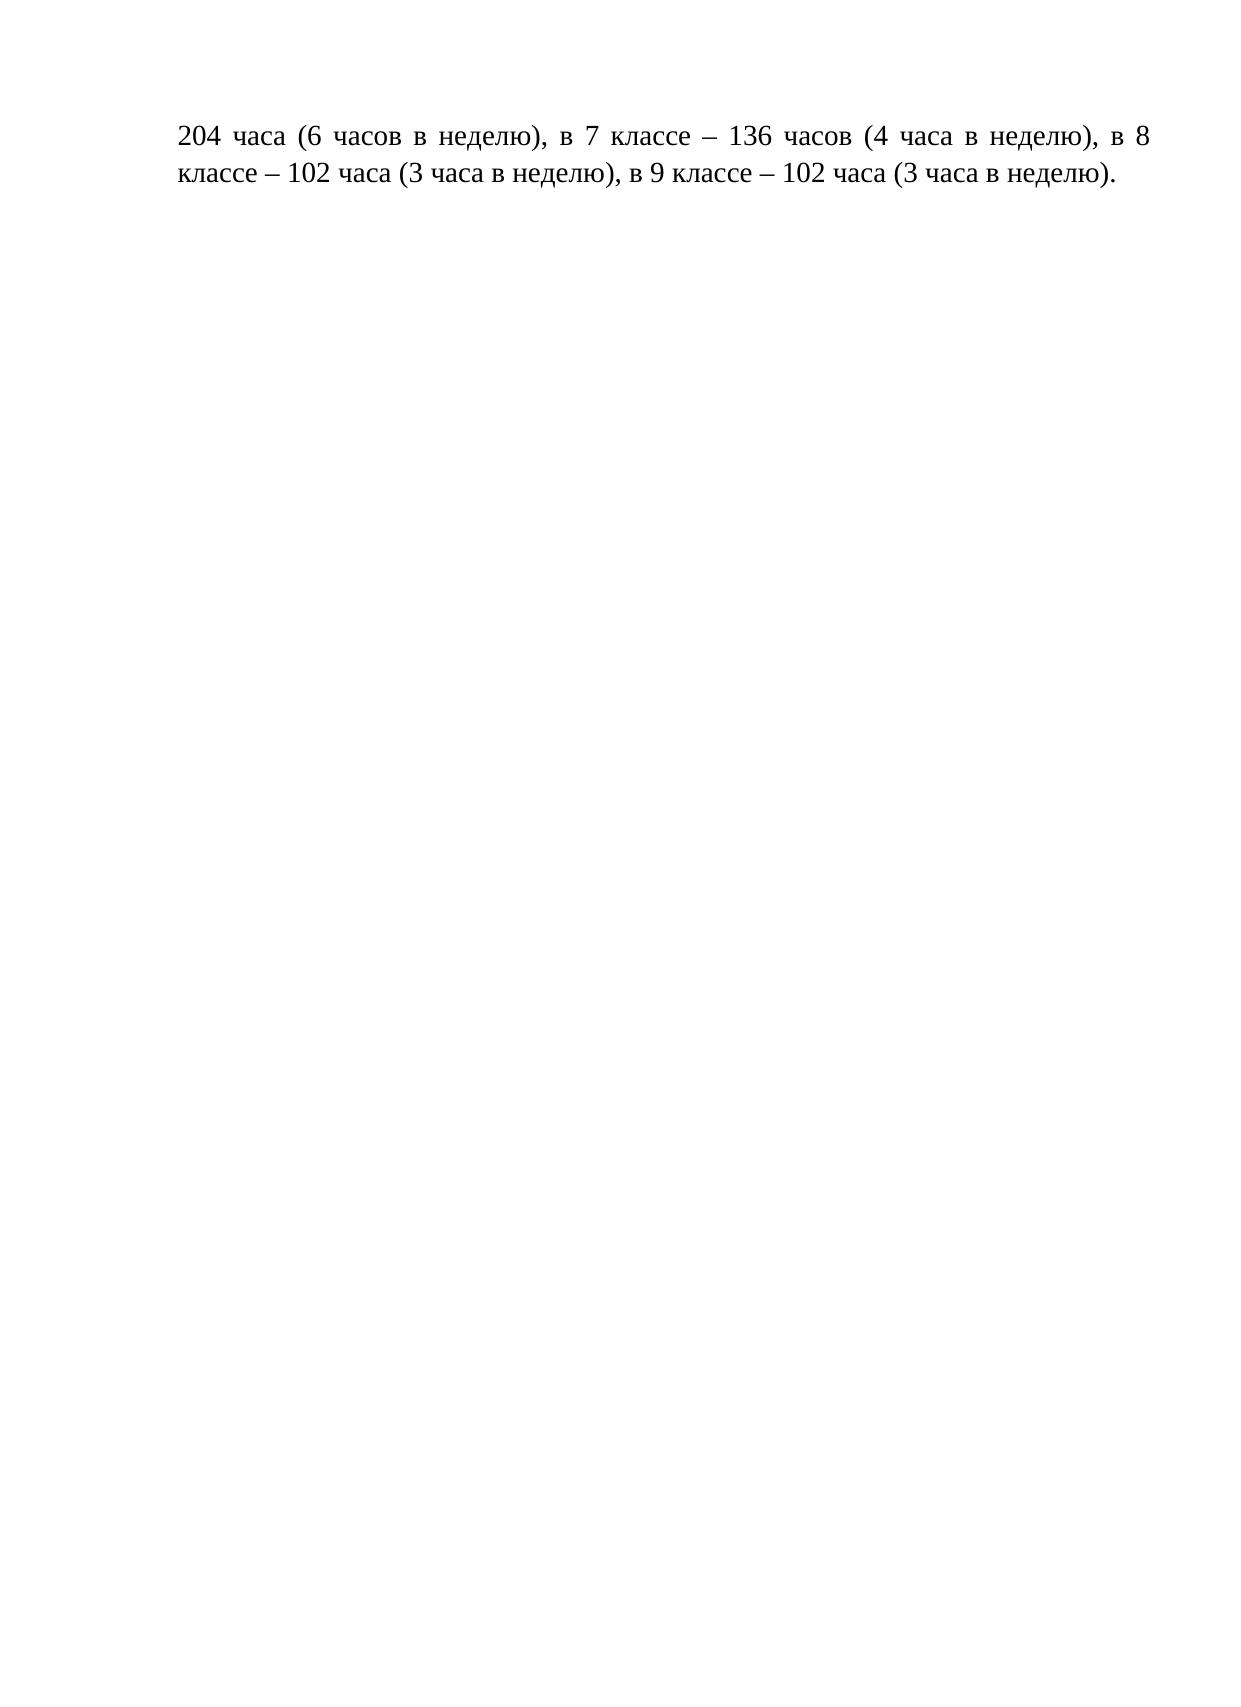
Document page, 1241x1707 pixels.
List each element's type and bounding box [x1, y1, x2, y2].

text [177, 118, 1152, 188]
